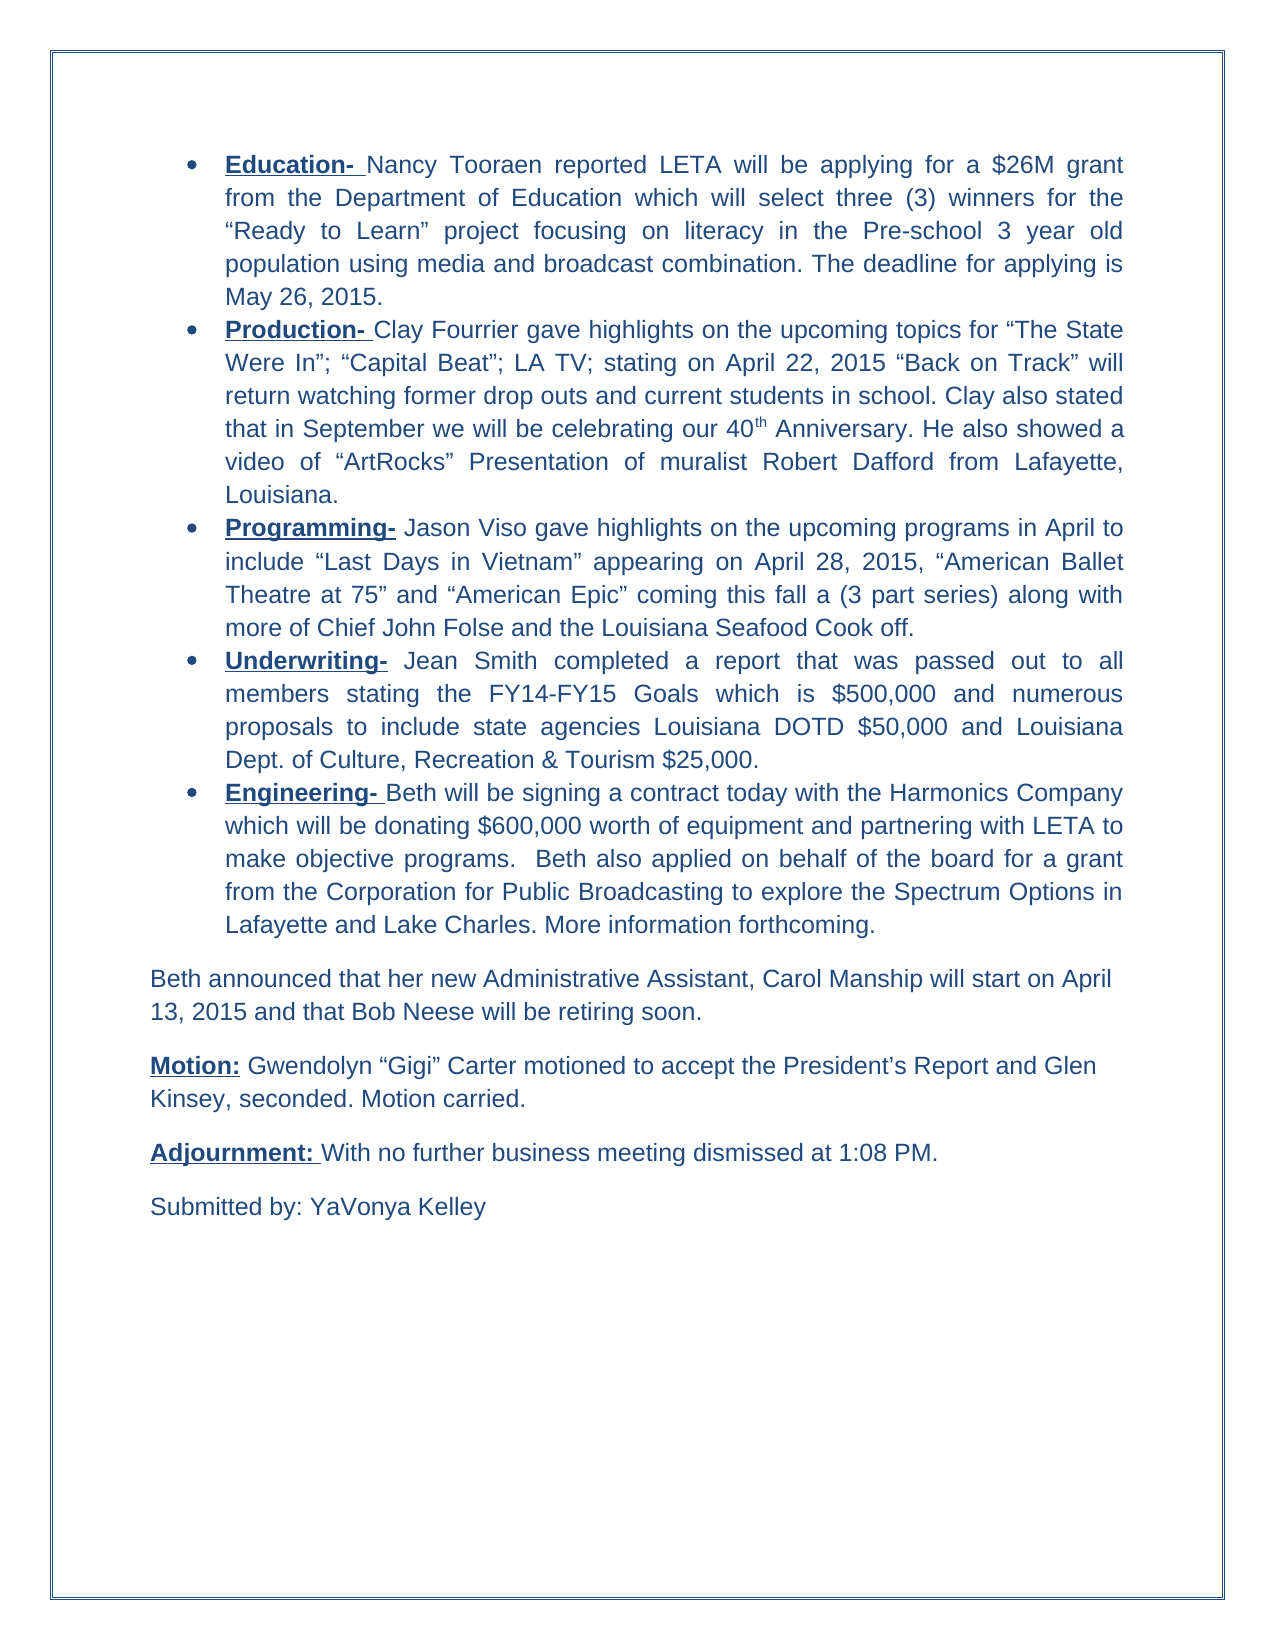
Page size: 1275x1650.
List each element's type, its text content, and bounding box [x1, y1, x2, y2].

list Education- Nancy Tooraen reported LETA will be applying for a $26M grant from the Department of Education which will select three (3) winners for the “Ready to Learn” project focusing on literacy in the Pre-school 3 year old population using media and broadcast combination. The deadline for applying is May 26, 2015. [187, 150, 1125, 311]
list Programming- Jason Viso gave highlights on the upcoming programs in April to include “Last Days in Vietnam” appearing on April 28, 2015, “American Ballet Theatre at 75” and “American Epic” coming this fall a (3 part series) along with more of Chief John Folse and the Louisiana Seafood Cook off. [187, 513, 1125, 641]
text Motion: Gwendolyn “Gigi” Carter motioned to accept the President’s Report and Glen Kinsey, seconded. Motion carried. [150, 1051, 1125, 1112]
text Beth announced that her new Administrative Assistant, Carol Manship will start on April 13, 2015 and that Bob Neese will be retiring soon. [150, 964, 1125, 1026]
list Production- Clay Fourrier gave highlights on the upcoming topics for “The State Were In”; “Capital Beat”; LA TV; stating on April 22, 2015 “Back on Track” will return watching former drop outs and current students in school. Clay also stated that in September we will be celebrating our 40th Anniversary. He also showed a video of “ArtRocks” Presentation of muralist Robert Dafford from Lafayette, Louisiana. [187, 315, 1125, 509]
list Underwriting- Jean Smith completed a report that was passed out to all members stating the FY14-FY15 Goals which is $500,000 and numerous proposals to include state agencies Louisiana DOTD $50,000 and Louisiana Dept. of Culture, Recreation & Tourism $25,000. [187, 646, 1125, 773]
text Adjournment: With no further business meeting dismissed at 1:08 PM. [150, 1138, 1125, 1166]
text Submitted by: YaVonya Kelley [150, 1191, 1125, 1220]
list Engineering- Beth will be signing a contract today with the Harmonics Company which will be donating $600,000 worth of equipment and partnering with LETA to make objective programs. Beth also applied on behalf of the board for a grant from the Corporation for Public Broadcasting to explore the Spectrum Options in Lafayette and Lake Charles. More information forthcoming. [187, 778, 1125, 939]
